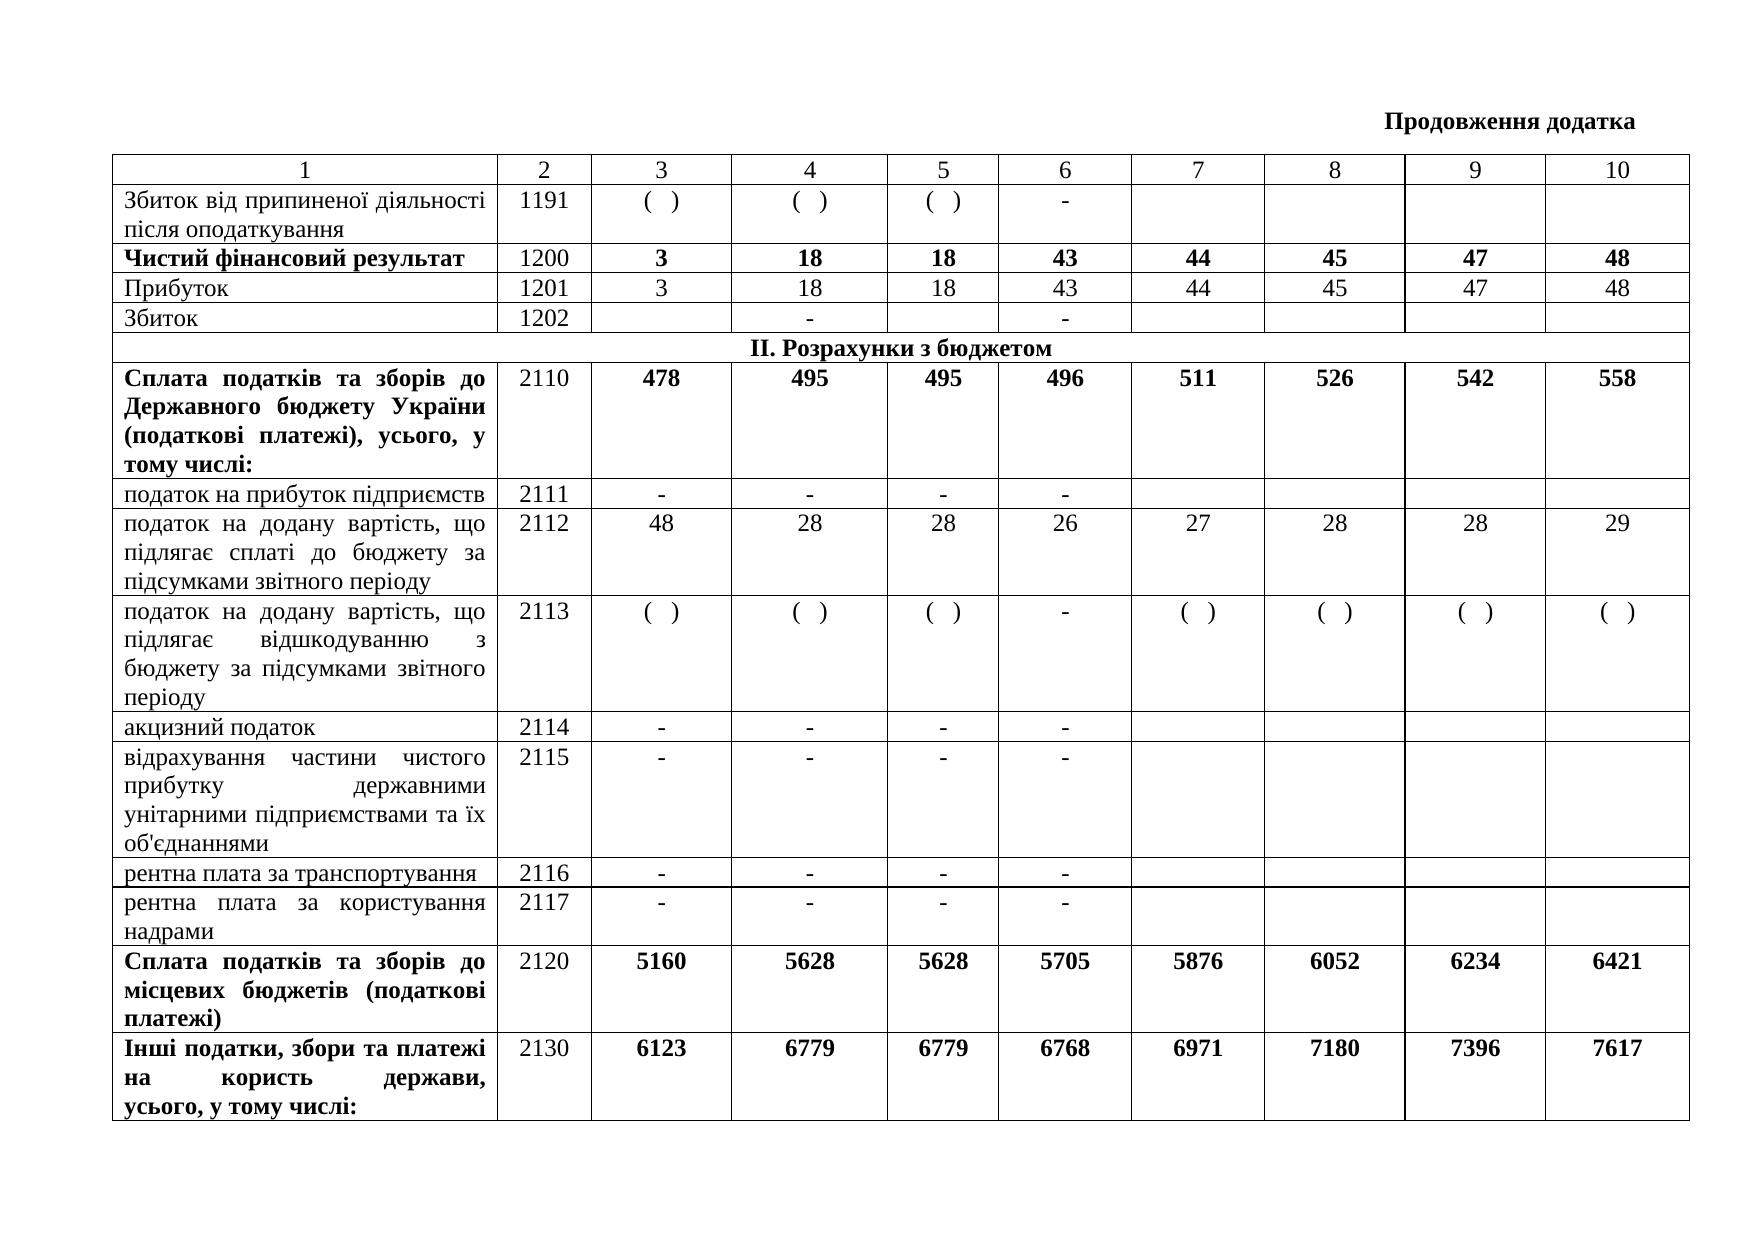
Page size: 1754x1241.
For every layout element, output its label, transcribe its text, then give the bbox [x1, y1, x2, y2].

table_cell 29 [1546, 509, 1689, 595]
table_cell [1406, 479, 1545, 507]
table_cell - [888, 888, 998, 945]
table_cell [1265, 858, 1404, 886]
table_header 10 [1546, 155, 1689, 184]
table_cell 28 [1265, 509, 1404, 595]
table_cell 5628 [888, 946, 998, 1032]
table_cell ( ) [1132, 596, 1264, 711]
table_cell [1132, 858, 1264, 886]
table_cell 1191 [498, 185, 591, 242]
table_cell 2130 [498, 1033, 591, 1119]
table_cell [1546, 185, 1689, 242]
table_cell 48 [592, 509, 731, 595]
table_cell 27 [1132, 509, 1264, 595]
table_cell 48 [1546, 244, 1689, 272]
table_cell 48 [1546, 273, 1689, 302]
table_cell 6971 [1132, 1033, 1264, 1119]
table_cell ( ) [592, 596, 731, 711]
table_cell - [592, 742, 731, 857]
table_cell 45 [1265, 244, 1404, 272]
table_cell 2120 [498, 946, 591, 1032]
table_cell [1546, 712, 1689, 741]
table_cell [592, 303, 731, 332]
table_cell - [888, 742, 998, 857]
table_cell - [999, 479, 1131, 507]
table_cell Сплата податків та зборів до Державного бюджету України (податкові платежі), усього, у тому числі: [113, 363, 497, 478]
table_cell Інші податки, збори та платежі на користь держави, усього, у тому числі: [113, 1033, 497, 1119]
table_cell 7396 [1406, 1033, 1545, 1119]
table_cell [1546, 858, 1689, 886]
table_cell 47 [1406, 273, 1545, 302]
table_cell 6052 [1265, 946, 1404, 1032]
table_cell [1132, 888, 1264, 945]
table_cell - [732, 479, 887, 507]
table_cell 496 [999, 363, 1131, 478]
table_cell рентна плата за користування надрами [113, 888, 497, 945]
table_header 1 [113, 155, 497, 184]
table_cell - [999, 712, 1131, 741]
table_cell ( ) [1546, 596, 1689, 711]
table_cell 6123 [592, 1033, 731, 1119]
table_cell - [999, 185, 1131, 242]
table_cell - [592, 888, 731, 945]
table_cell 6234 [1406, 946, 1545, 1032]
table_cell 2113 [498, 596, 591, 711]
table_cell 6779 [732, 1033, 887, 1119]
table_cell [1546, 742, 1689, 857]
table_header 2 [498, 155, 591, 184]
table_cell II. Розрахунки з бюджетом [113, 333, 1689, 362]
table_cell 1200 [498, 244, 591, 272]
table_cell [1406, 712, 1545, 741]
table_cell 526 [1265, 363, 1404, 478]
table_cell [1546, 888, 1689, 945]
table_cell - [888, 858, 998, 886]
table_cell [1406, 303, 1545, 332]
table_cell [1265, 303, 1404, 332]
table_cell [1406, 185, 1545, 242]
table_cell 28 [1406, 509, 1545, 595]
table_cell [1132, 742, 1264, 857]
table_cell [888, 303, 998, 332]
table_header 4 [732, 155, 887, 184]
table_cell податок на додану вартість, що підлягає відшкодуванню з бюджету за підсумками звітного періоду [113, 596, 497, 711]
table_cell 47 [1406, 244, 1545, 272]
table_cell - [732, 858, 887, 886]
table_cell [1132, 712, 1264, 741]
table_header 7 [1132, 155, 1264, 184]
table_cell 558 [1546, 363, 1689, 478]
text Продовження додатка [112, 106, 1636, 135]
table_cell - [732, 742, 887, 857]
table_cell ( ) [592, 185, 731, 242]
table_cell ( ) [732, 596, 887, 711]
table_cell рентна плата за транспортування [113, 858, 497, 886]
table_cell Прибуток [113, 273, 497, 302]
table_cell 5160 [592, 946, 731, 1032]
table_cell Сплата податків та зборів до місцевих бюджетів (податкові платежі) [113, 946, 497, 1032]
table_cell ( ) [1406, 596, 1545, 711]
table_cell 2116 [498, 858, 591, 886]
table_cell 18 [888, 273, 998, 302]
table_cell 6779 [888, 1033, 998, 1119]
table_cell [1265, 185, 1404, 242]
table_cell 3 [592, 244, 731, 272]
table_cell 5705 [999, 946, 1131, 1032]
table_cell 478 [592, 363, 731, 478]
table_cell - [999, 888, 1131, 945]
table_cell Збиток [113, 303, 497, 332]
table_cell [1132, 479, 1264, 507]
table_cell 5876 [1132, 946, 1264, 1032]
table_cell - [732, 303, 887, 332]
table_cell - [592, 479, 731, 507]
table_cell 7180 [1265, 1033, 1404, 1119]
table_cell - [999, 858, 1131, 886]
table_header 5 [888, 155, 998, 184]
table_cell 5628 [732, 946, 887, 1032]
table_cell [1265, 742, 1404, 857]
table_cell ( ) [888, 185, 998, 242]
table_cell 7617 [1546, 1033, 1689, 1119]
table_cell [1265, 888, 1404, 945]
table_cell - [999, 303, 1131, 332]
table_cell 28 [888, 509, 998, 595]
table_cell ( ) [1265, 596, 1404, 711]
table_header 9 [1406, 155, 1545, 184]
table_cell 26 [999, 509, 1131, 595]
table_cell 44 [1132, 244, 1264, 272]
table_cell 2110 [498, 363, 591, 478]
table_cell ( ) [732, 185, 887, 242]
table_cell 6421 [1546, 946, 1689, 1032]
table_cell [1406, 858, 1545, 886]
table_cell податок на прибуток підприємств [113, 479, 497, 507]
table_cell 495 [732, 363, 887, 478]
table_cell - [888, 479, 998, 507]
table_cell 43 [999, 273, 1131, 302]
table_cell 44 [1132, 273, 1264, 302]
table_cell акцизний податок [113, 712, 497, 741]
table_header 6 [999, 155, 1131, 184]
table_cell 1202 [498, 303, 591, 332]
table_cell Збиток від припиненої діяльності після оподаткування [113, 185, 497, 242]
table_cell - [999, 596, 1131, 711]
table_cell 45 [1265, 273, 1404, 302]
table_cell 542 [1406, 363, 1545, 478]
table_cell відрахування частини чистого прибутку державними унітарними підприємствами та їх об'єднаннями [113, 742, 497, 857]
table_cell [1546, 479, 1689, 507]
table_cell [1132, 303, 1264, 332]
table_cell 2117 [498, 888, 591, 945]
table_cell [1132, 185, 1264, 242]
table_header 3 [592, 155, 731, 184]
table_cell 3 [592, 273, 731, 302]
table_cell - [592, 712, 731, 741]
table_cell - [888, 712, 998, 741]
table_cell 2111 [498, 479, 591, 507]
table_cell 511 [1132, 363, 1264, 478]
table_cell - [732, 888, 887, 945]
table_cell [1406, 888, 1545, 945]
table_cell 18 [888, 244, 998, 272]
table_cell [1265, 479, 1404, 507]
table_cell 28 [732, 509, 887, 595]
table_cell 2114 [498, 712, 591, 741]
table_cell 2115 [498, 742, 591, 857]
table_cell [1265, 712, 1404, 741]
table_cell [1546, 303, 1689, 332]
table_cell 1201 [498, 273, 591, 302]
table_cell 6768 [999, 1033, 1131, 1119]
table_cell 18 [732, 244, 887, 272]
table_cell 18 [732, 273, 887, 302]
table_header 8 [1265, 155, 1404, 184]
table_cell - [592, 858, 731, 886]
table_cell 2112 [498, 509, 591, 595]
table_cell податок на додану вартість, що підлягає сплаті до бюджету за підсумками звітного періоду [113, 509, 497, 595]
table_cell Чистий фінансовий результат [113, 244, 497, 272]
table_cell ( ) [888, 596, 998, 711]
table_cell [1406, 742, 1545, 857]
table_cell 43 [999, 244, 1131, 272]
table_cell 495 [888, 363, 998, 478]
table_cell - [999, 742, 1131, 857]
table_cell - [732, 712, 887, 741]
